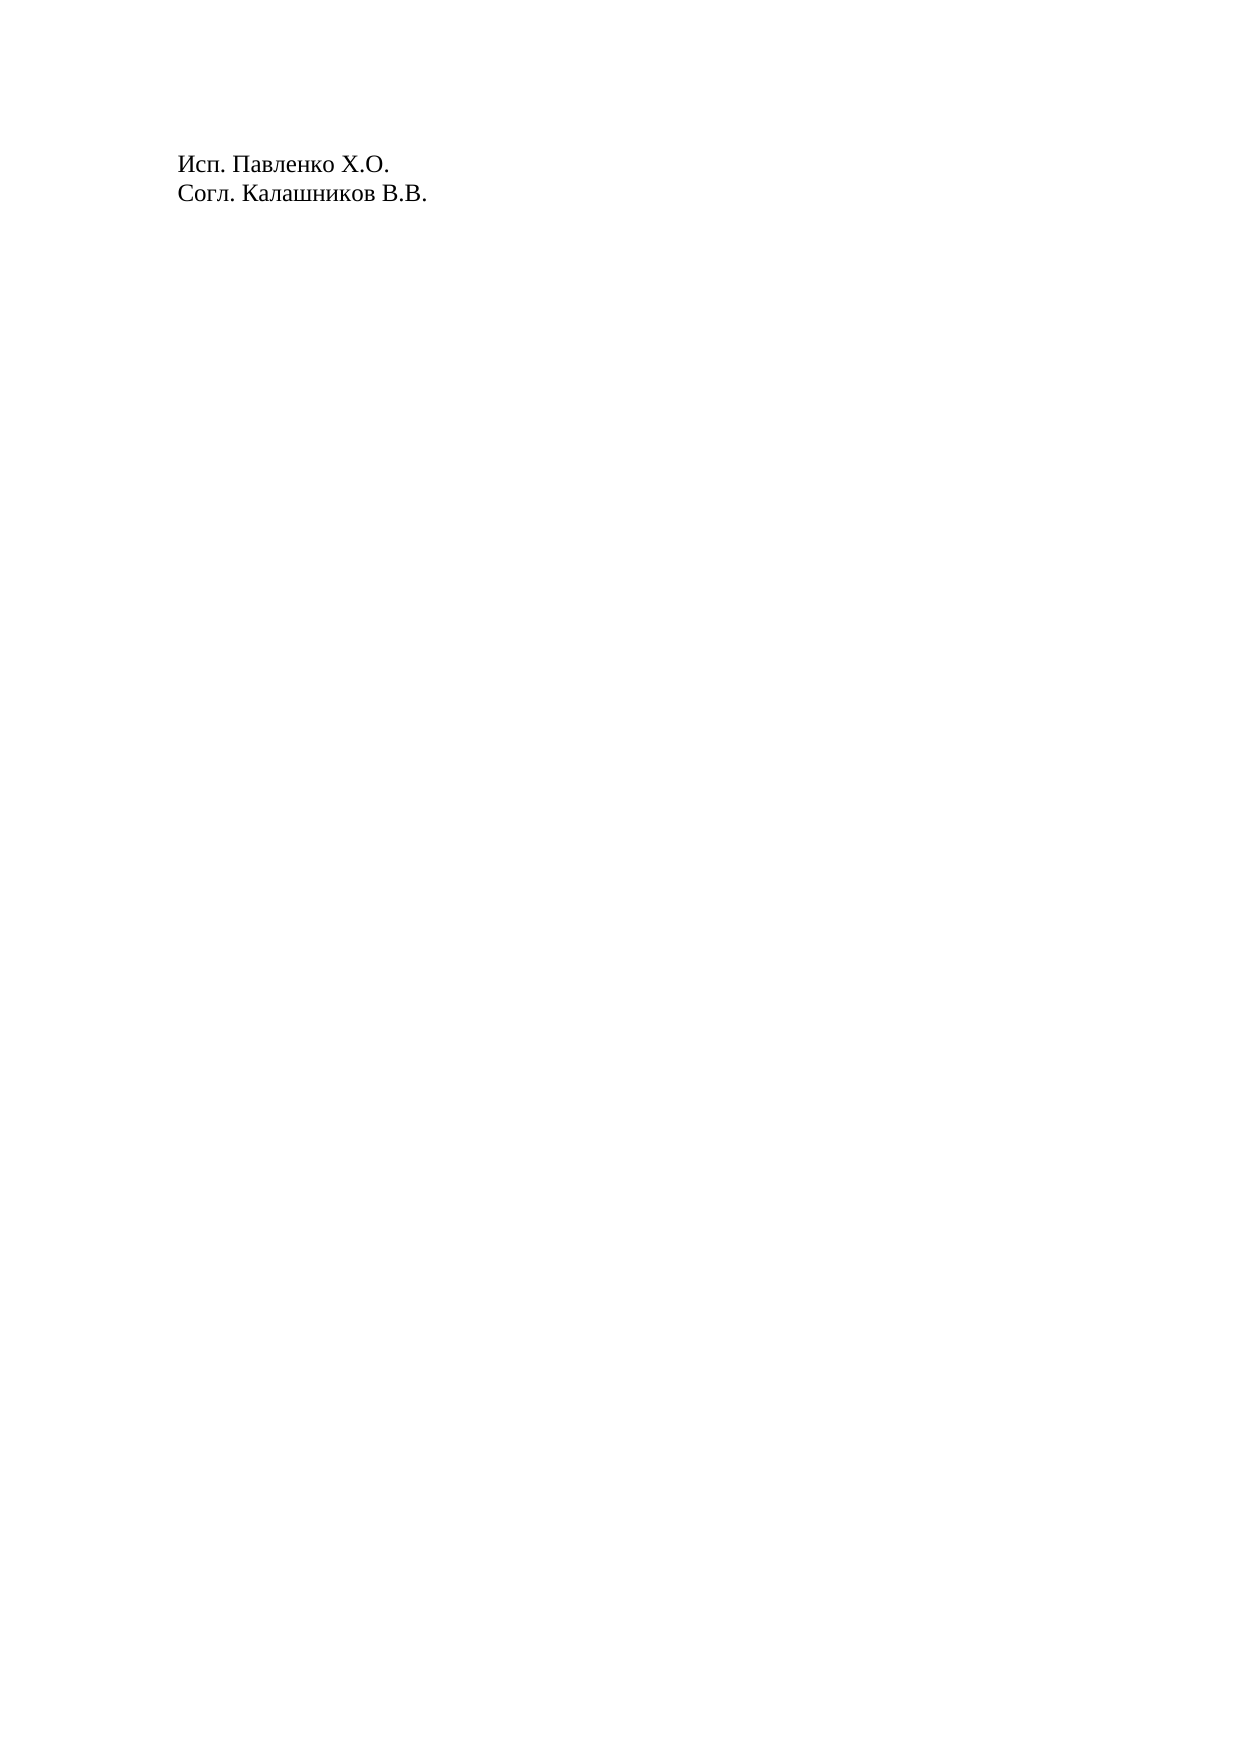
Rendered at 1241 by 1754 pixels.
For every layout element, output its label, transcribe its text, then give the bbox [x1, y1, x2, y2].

text Исп. Павленко Х.О. [177, 149, 1152, 178]
text Согл. Калашников В.В. [177, 178, 1152, 207]
